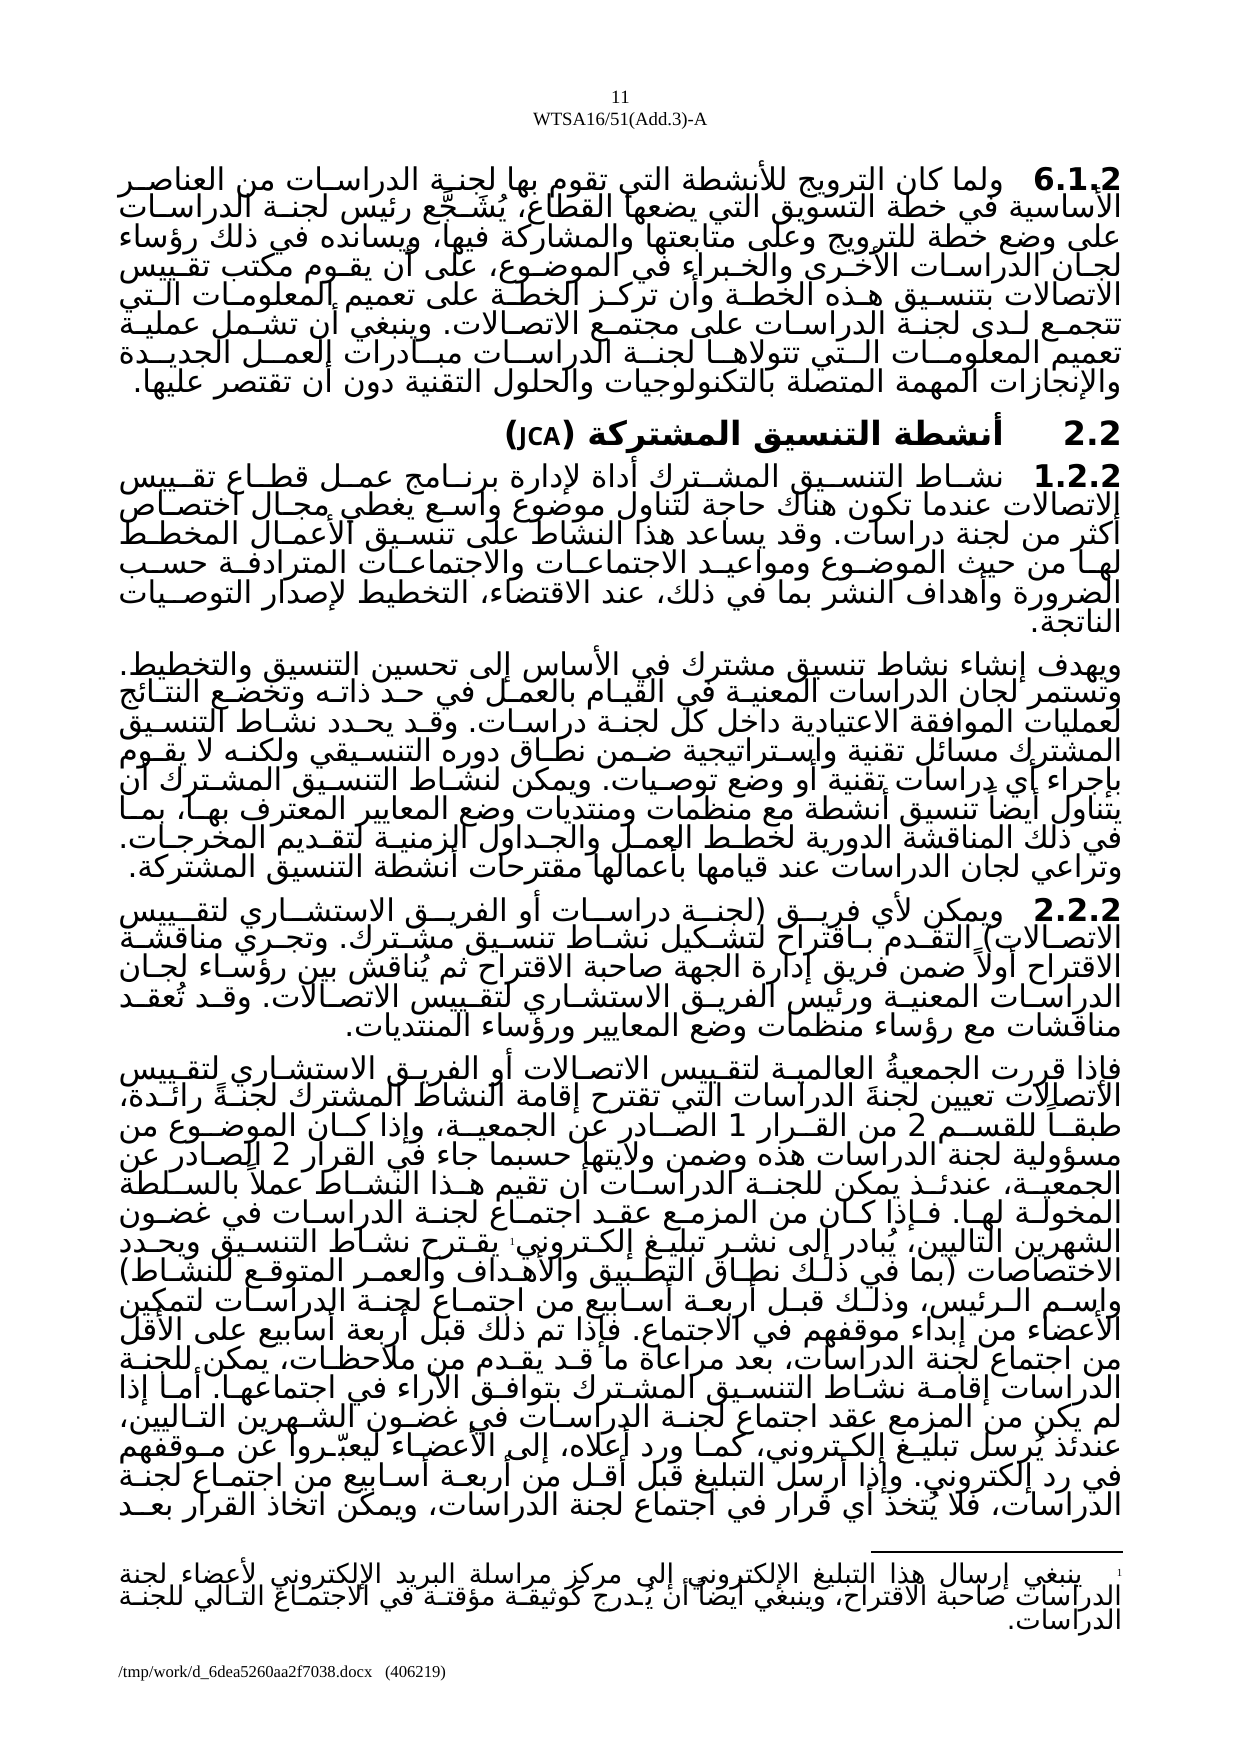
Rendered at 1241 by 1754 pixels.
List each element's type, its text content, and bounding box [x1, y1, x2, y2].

subtitle 2.2 أنشطة التنسيق المشتركة (JCA) [118, 421, 721, 452]
text ويهدف إنشاء نشاط تنسيق مشترك في الأساس إلى تحسين التنسيق والتخطيط. وتستمر لجان الدراسات المعنية في القيام بالعمل في حد ذاته وتخضع النتائج لعمليات الموافقة الاعتيادية داخل كل لجنة دراسات. وقد يحدد نشاط التنسيق المشترك مسائل تقنية واستراتيجية ضمن نطاق دوره التنسيقي ولكنه لا يقوم بإجراء أي دراسات تقنية أو وضع توصيات. ويمكن لنشاط التنسيق المشترك أن يتناول أيضاً تنسيق أنشطة مع منظمات ومنتديات وضع المعايير المعترف بها، بما في ذلك المناقشة الدورية لخطط العمل والجداول الزمنية لتقديم المخرجات. وتراعي لجان الدراسات عند قيامها بأعمالها مقترحات أنشطة التنسيق المشتركة. [118, 652, 1122, 885]
text 1.2.2 نشاط التنسيق المشترك أداة لإدارة برنامج عمل قطاع تقييس الاتصالات عندما تكون هناك حاجة لتناول موضوع واسع يغطي مجال اختصاص أكثر من لجنة دراسات. وقد يساعد هذا النشاط على تنسيق الأعمال المخطط لها من حيث الموضوع ومواعيد الاجتماعات والاجتماعات المترادفة حسب الضرورة وأهداف النشر بما في ذلك، عند الاقتضاء، التخطيط لإصدار التوصيات الناتجة. [118, 464, 1122, 639]
text 2.2.2 ويمكن لأي فريق (لجنة دراسات أو الفريق الاستشاري لتقييس الاتصالات) التقدم باقتراح لتشكيل نشاط تنسيق مشترك. وتجري مناقشة الاقتراح أولاً ضمن فريق إدارة الجهة صاحبة الاقتراح ثم يُناقش بين رؤساء لجان الدراسات المعنية ورئيس الفريق الاستشاري لتقييس الاتصالات. وقد تُعقد مناقشات مع رؤساء منظمات وضع المعايير ورؤساء المنتديات. [118, 898, 1122, 1043]
subtitle 2.2 أنشطة التنسيق المشتركة (JCA) [775, 421, 1122, 452]
subtitle 2.2 أنشطة التنسيق المشتركة (JCA) [637, 421, 861, 452]
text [118, 1056, 1122, 1522]
text 6.1.2 ولما كان الترويج للأنشطة التي تقوم بها لجنة الدراسات من العناصر الأساسية في خطة التسويق التي يضعها القطاع، يُشَجَّع رئيس لجنة الدراسات على وضع خطة للترويج وعلى متابعتها والمشاركة فيها، ويسانده في ذلك رؤساء لجان الدراسات الأخرى والخبراء في الموضوع، على أن يقوم مكتب تقييس الاتصالات بتنسيق هذه الخطة وأن تركز الخطة على تعميم المعلومات التي تتجمع لدى لجنة الدراسات على مجتمع الاتصالات. وينبغي أن تشمل عملية تعميم المعلومات التي تتولاها لجنة الدراسات مبادرات العمل الجديدة والإنجازات المهمة المتصلة بالتكنولوجيات والحلول التقنية دون أن تقتصر عليها. [118, 167, 1122, 400]
